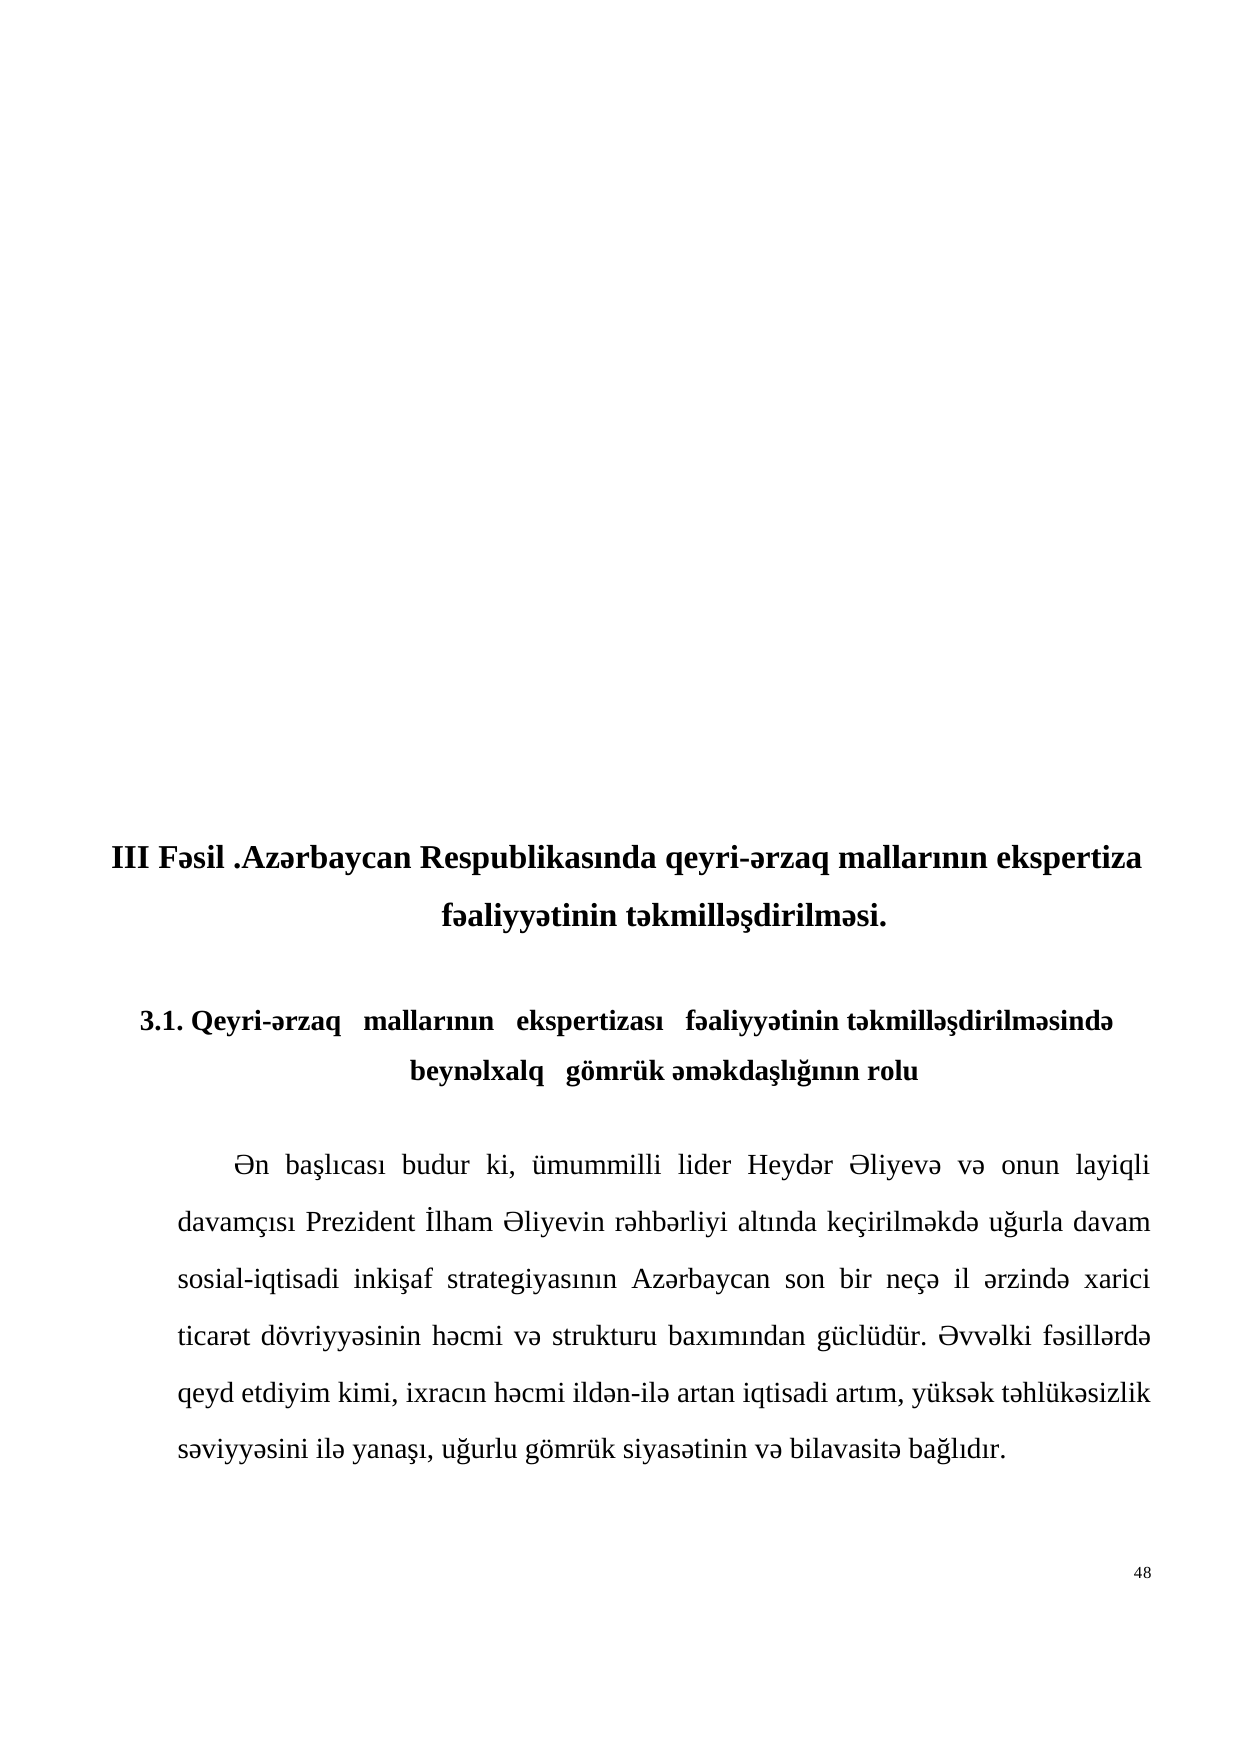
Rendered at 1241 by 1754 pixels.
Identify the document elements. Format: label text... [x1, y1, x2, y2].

text Ən başlıcası budur ki, ümummilli lider Heydər Əliyevə və onun layiqli davamçısı Prezident İlham Əliyevin rəhbərliyi altında keçirilməkdə uğurla davam sosial-iqtisadi inkişaf strategiyasının Azərbaycan son bir neçə il ərzində xarici ticarət dövriyyəsinin həcmi və strukturu baxımından güclüdür. Əvvəlki fəsillərdə qeyd etdiyim kimi, ixracın həcmi ildən-ilə artan iqtisadi artım, yüksək təhlükəsizlik səviyyəsini ilə yanaşı, uğurlu gömrük siyasətinin və bilavasitə bağlıdır. [177, 1147, 1152, 1465]
text III Fəsil .Azərbaycan Respublikasında qeyri-ərzaq mallarının ekspertiza fəaliyyətinin təkmilləşdirilməsi. [102, 838, 1152, 933]
text 3.1. Qeyri-ərzaq mallarının ekspertizası fəaliyyətinin təkmilləşdirilməsində beynəlxalq gömrük əməkdaşlığının rolu [102, 1003, 1152, 1087]
